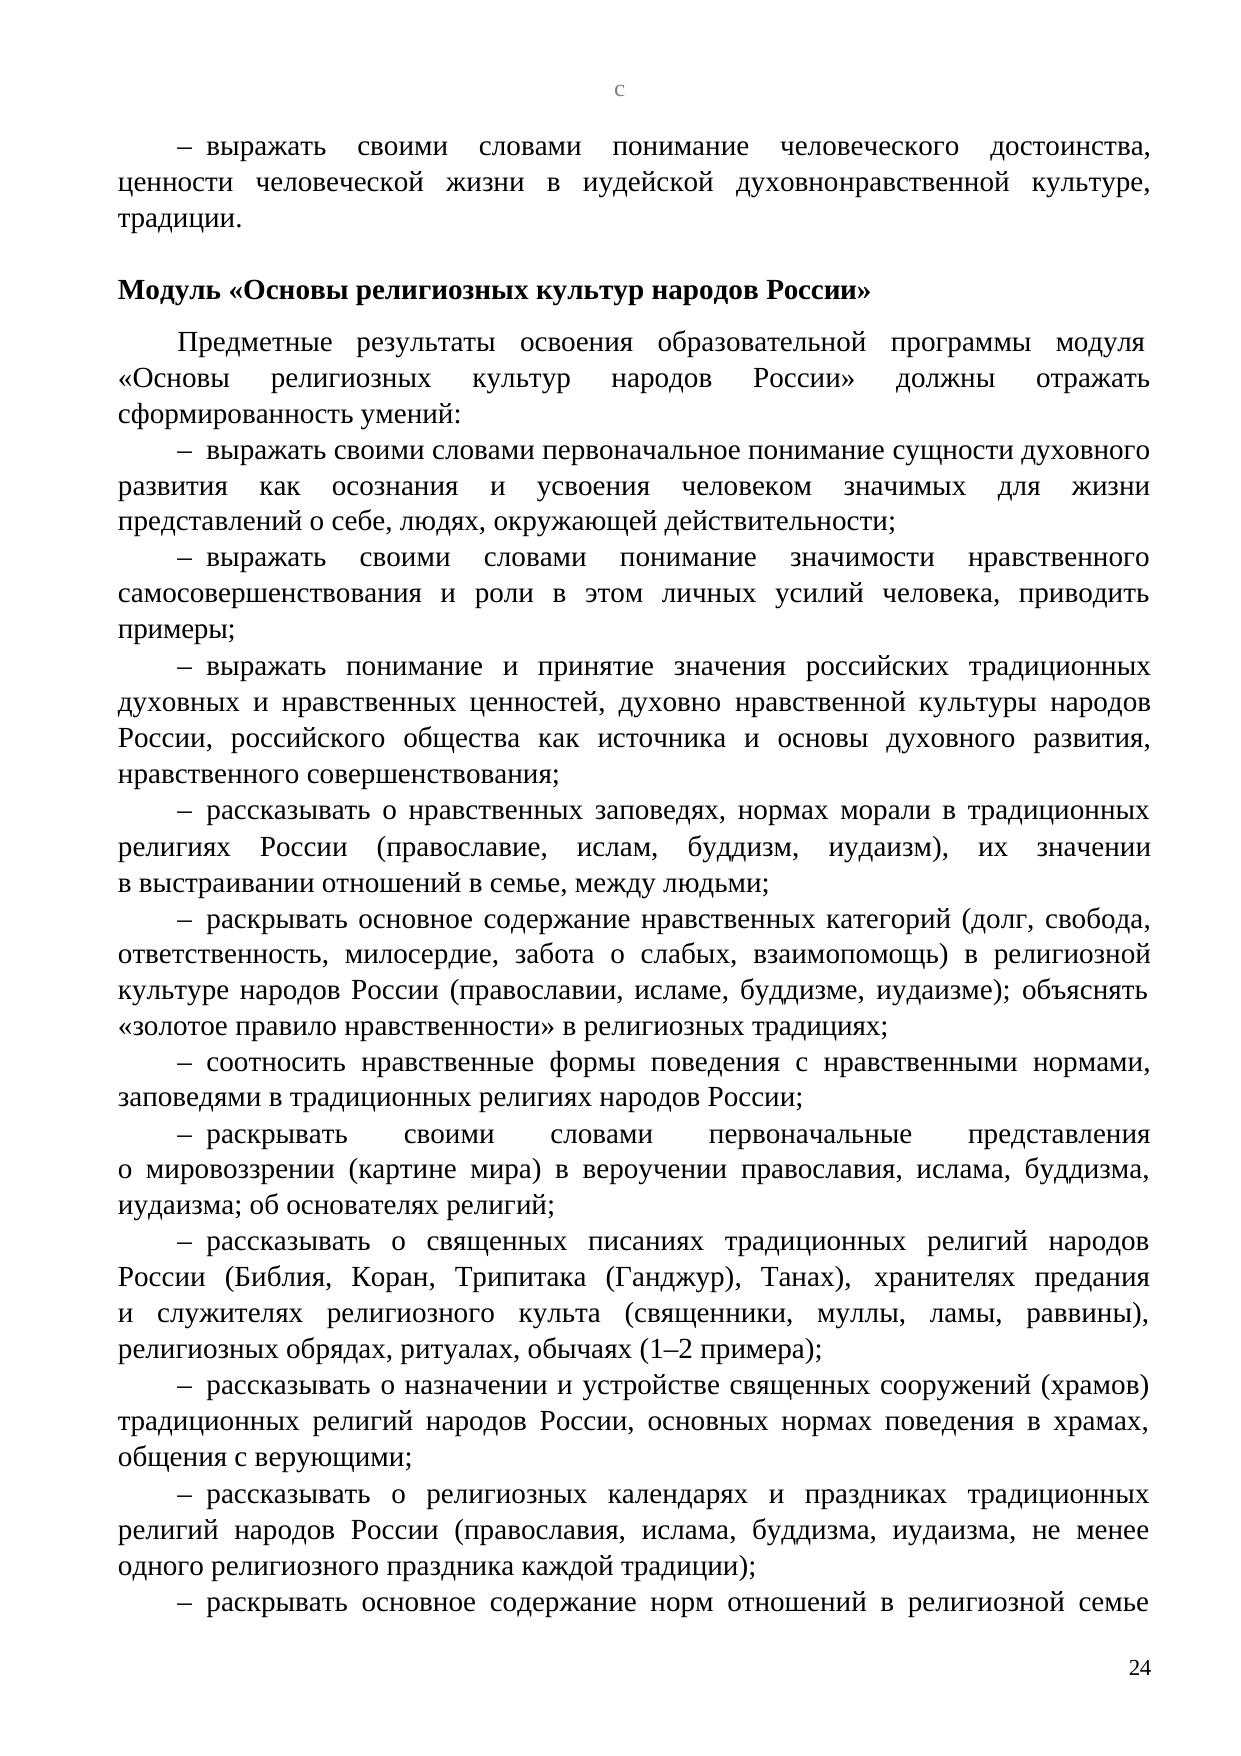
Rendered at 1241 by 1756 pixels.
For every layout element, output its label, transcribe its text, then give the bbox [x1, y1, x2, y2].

list рассказывать о священных писаниях традиционных религий народов России (Библия, Коран, Трипитака (Ганджур), Танах), хранителях предания и служителях религиозного культа (священники, муллы, ламы, раввины), религиозных обрядах, ритуалах, обычаях (1–2 примера); [118, 1223, 1150, 1365]
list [118, 1584, 1150, 1618]
list выражать своими словами понимание человеческого достоинства, ценности человеческой жизни в иудейской духовно­нравственной культуре, традиции. [118, 128, 1151, 233]
subtitle Модуль «Основы религиозных культур народов России» [118, 272, 1166, 306]
list рассказывать о назначении и устройстве священных сооружений (храмов) традиционных религий народов России, основных нормах поведения в храмах, общения с верующими; [118, 1367, 1150, 1473]
list выражать понимание и принятие значения российских традиционных духовных и нравственных ценностей, духовно­ нравственной культуры народов России, российского общества как источника и основы духовного развития, нравственного совершенствования; [118, 648, 1151, 790]
text Предметные результаты освоения образовательной программы модуля [177, 324, 1150, 358]
text «Основы религиозных культур народов России» должны отражать сформированность умений: [118, 360, 1151, 429]
list выражать своими словами первоначальное понимание сущности духовного развития как осознания и усвоения человеком значимых для жизни представлений о себе, людях, окружающей действительности; [118, 432, 1150, 537]
list рассказывать о религиозных календарях и праздниках традиционных религий народов России (православия, ислама, буддизма, иудаизма, не менее одного религиозного праздника каждой традиции); [118, 1476, 1150, 1582]
list раскрывать своими словами первоначальные представления о мировоззрении (картине мира) в вероучении православия, ислама, буддизма, иудаизма; об основателях религий; [118, 1116, 1151, 1220]
text «золотое правило нравственности» в религиозных традициях; [118, 1008, 1150, 1041]
list раскрывать основное содержание нравственных категорий (долг, свобода, ответственность, милосердие, забота о слабых, взаимопомощь) в религиозной культуре народов России (православии, исламе, буддизме, иудаизме); объяснять [118, 901, 1152, 1006]
list соотносить нравственные формы поведения с нравственными нормами, заповедями в традиционных религиях народов России; [118, 1044, 1151, 1113]
list выражать своими словами понимание значимости нравственного самосовершенствования и роли в этом личных усилий человека, приводить примеры; [118, 539, 1150, 645]
list рассказывать о нравственных заповедях, нормах морали в традиционных религиях России (православие, ислам, буддизм, иудаизм), их значении в выстраивании отношений в семье, между людьми; [118, 792, 1151, 898]
